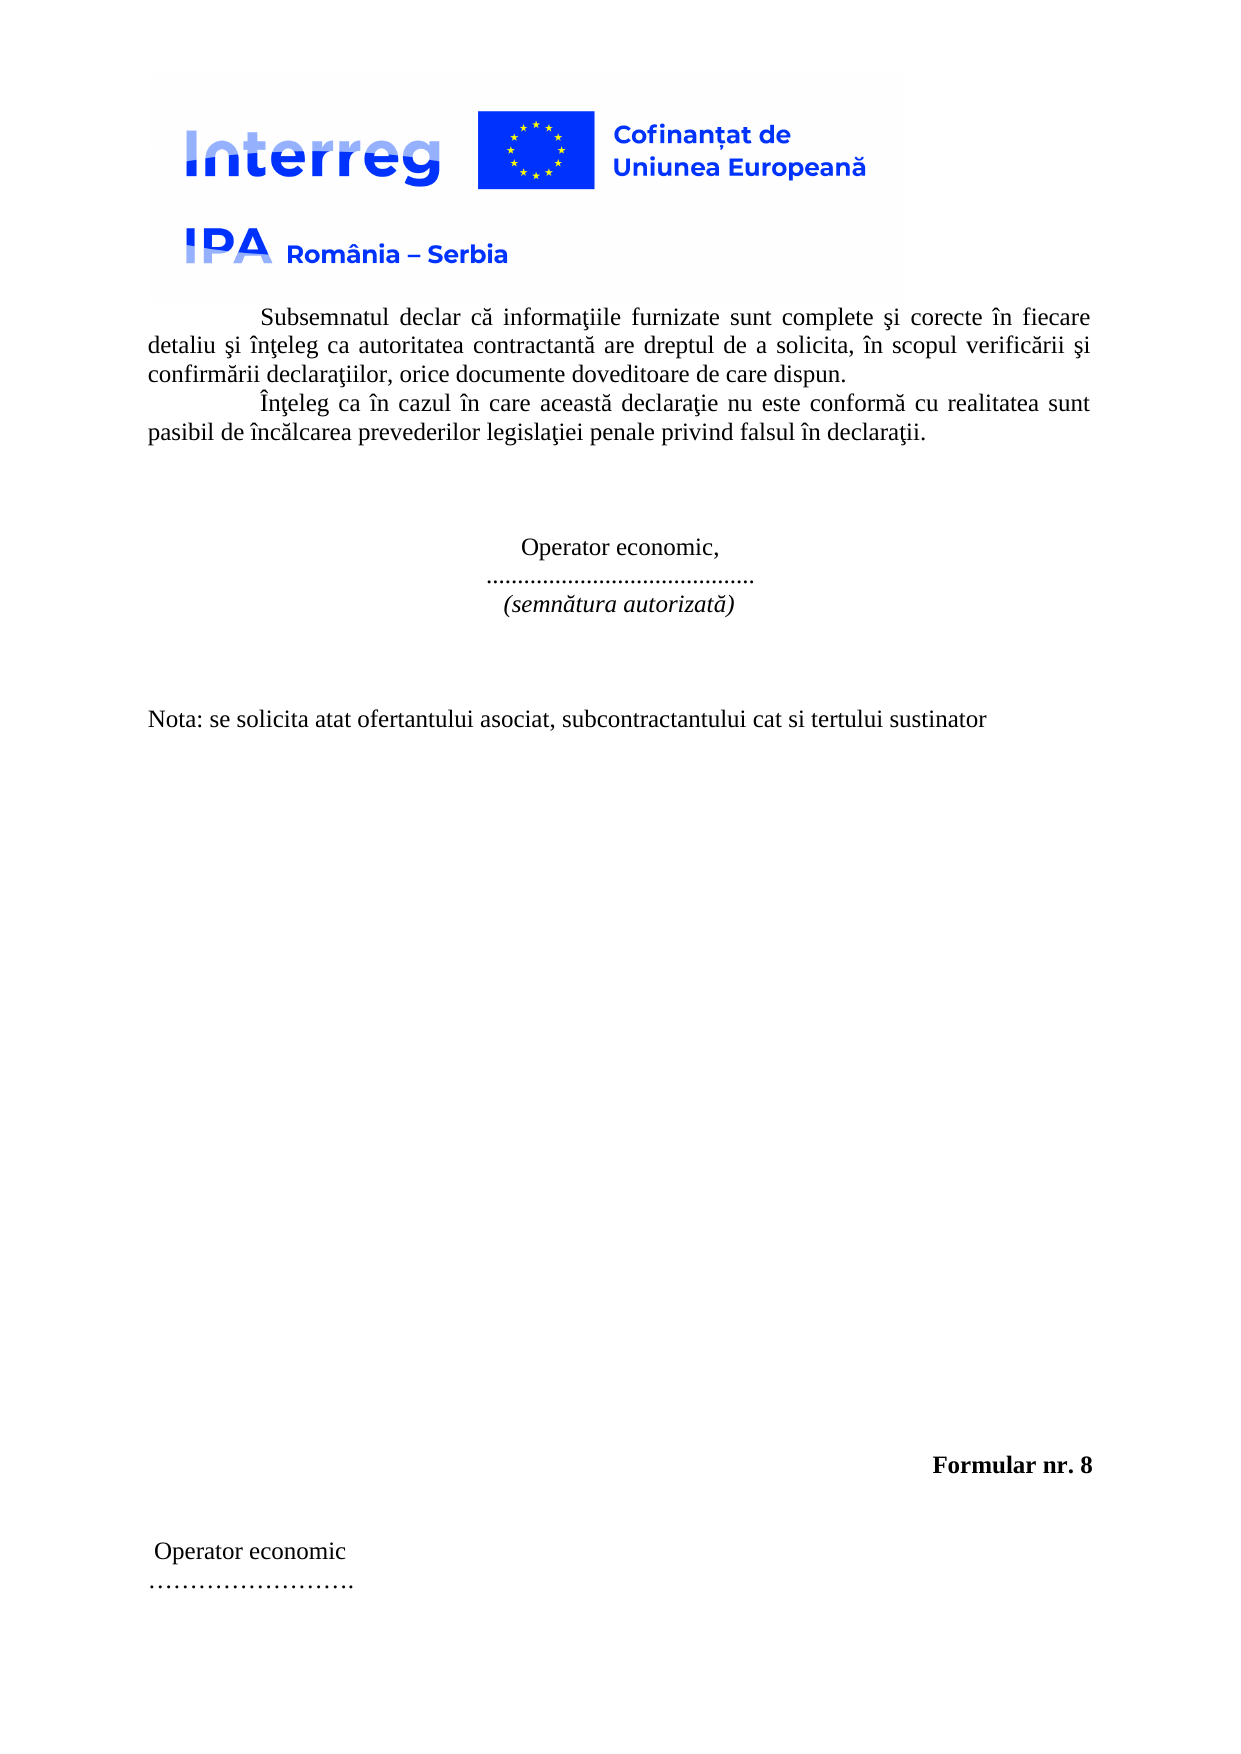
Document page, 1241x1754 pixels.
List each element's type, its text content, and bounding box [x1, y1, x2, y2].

text ........................................... [148, 560, 1093, 589]
picture [147, 73, 905, 302]
text Operator economic [148, 1536, 1093, 1565]
text Nota: se solicita atat ofertantului asociat, subcontractantului cat si tertului sustinator [148, 704, 1093, 733]
text Operator economic, [148, 532, 1093, 560]
text Înţeleg ca în cazul în care această declaraţie nu este conformă cu realitatea sunt pasibil de încălcarea prevederilor legislaţiei penale privind falsul în declaraţii. [148, 388, 1092, 445]
text Subsemnatul declar că informaţiile furnizate sunt complete şi corecte în fiecare detaliu şi înţeleg ca autoritatea contractantă are dreptul de a solicita, în scopul verificării şi confirmării declaraţiilor, orice documente doveditoare de care dispun. [148, 302, 1092, 388]
text Formular nr. 8 [148, 1421, 1093, 1479]
text ……………………. [148, 1565, 1093, 1594]
text (semnătura autorizată) [148, 589, 1093, 618]
